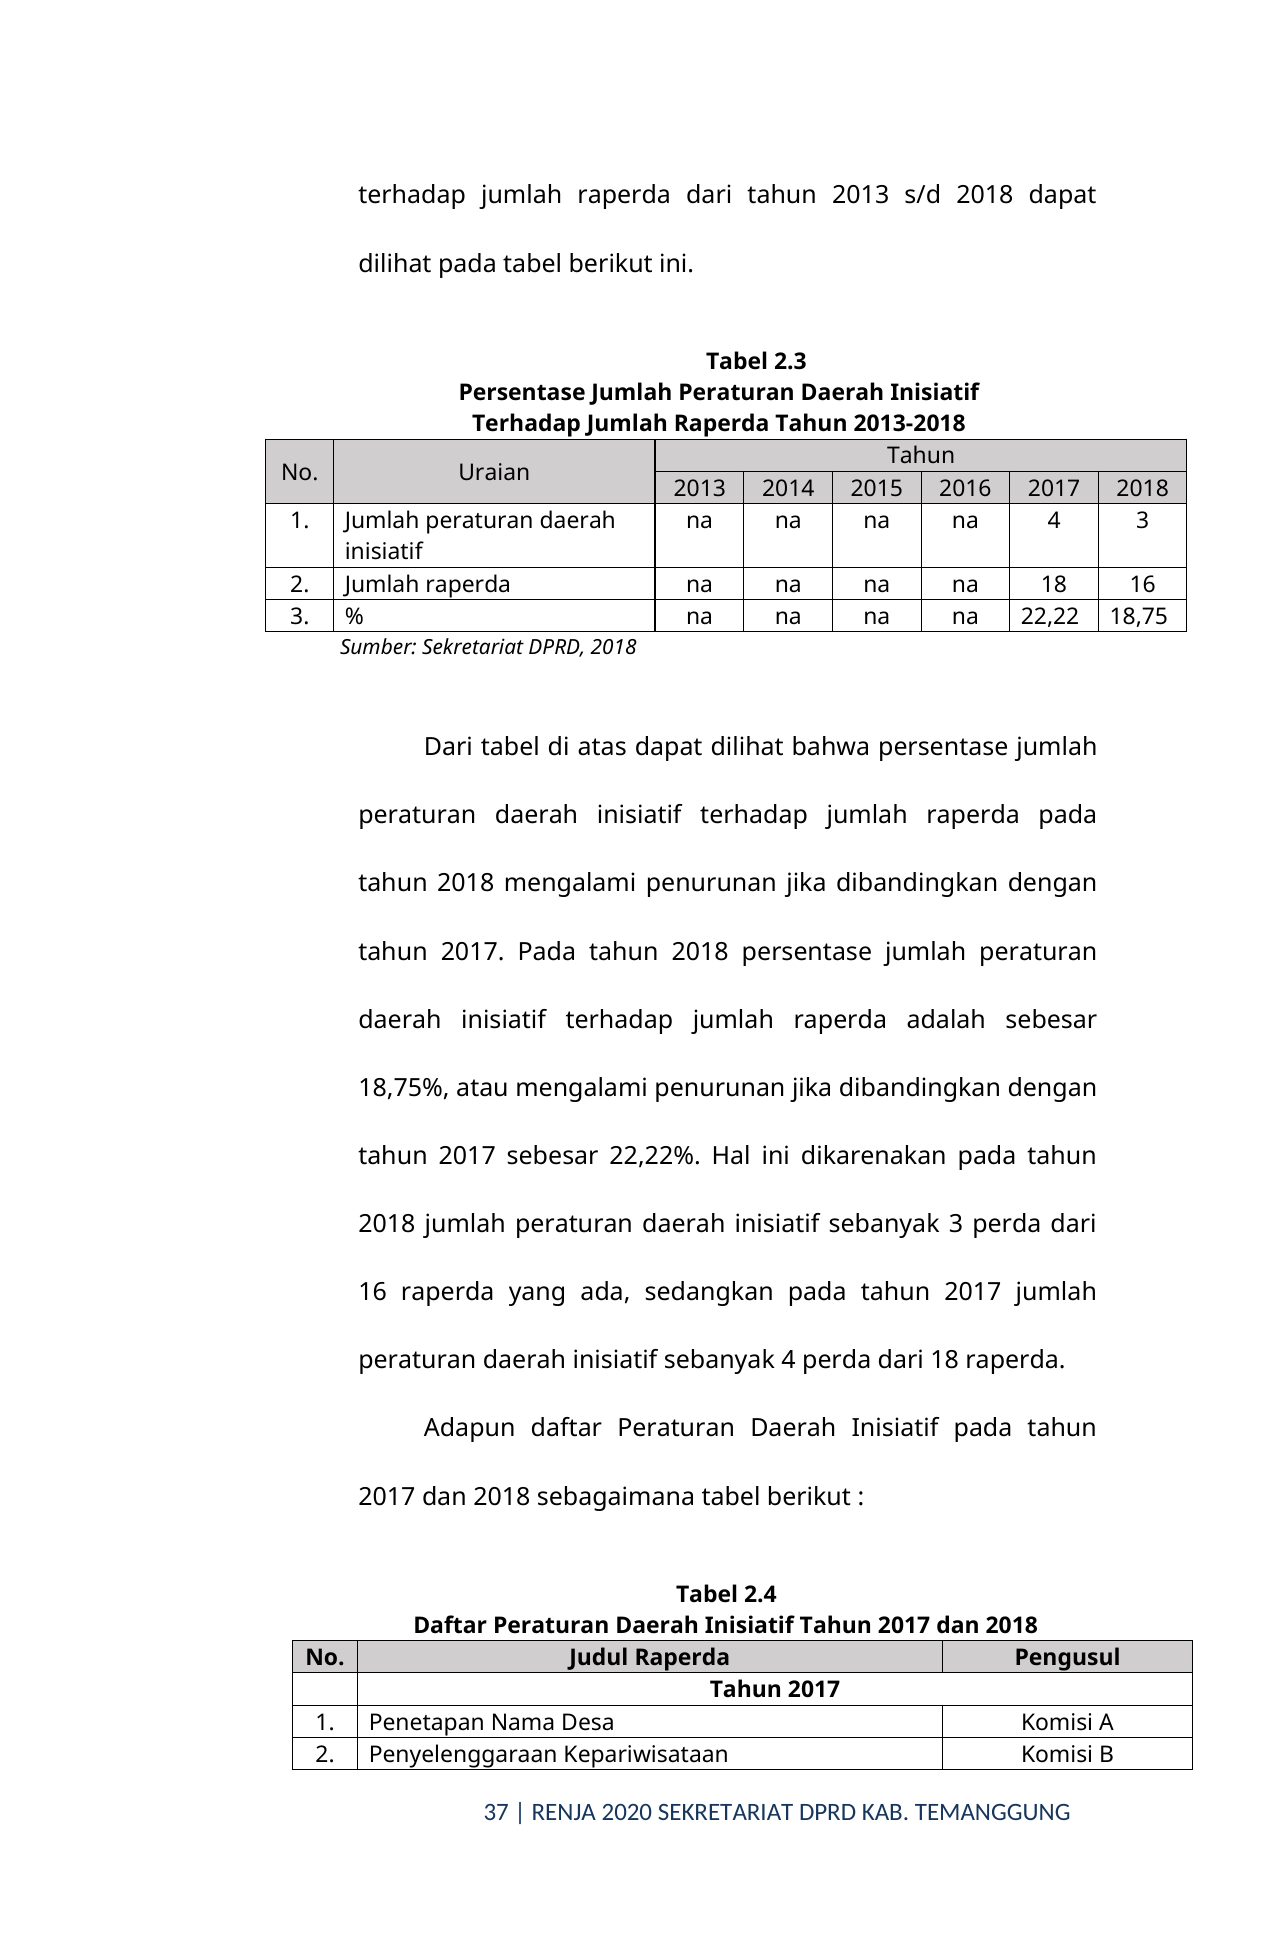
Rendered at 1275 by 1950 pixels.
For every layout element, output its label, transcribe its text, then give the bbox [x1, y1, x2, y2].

table_cell Komisi B [943, 1738, 1192, 1769]
text Terhadap Jumlah Raperda Tahun 2013-2018 [236, 407, 1098, 438]
table_cell na [656, 600, 743, 631]
table_cell na [922, 568, 1009, 599]
table_cell Penetapan Nama Desa [358, 1706, 942, 1737]
table_cell Jumlah raperda [334, 568, 654, 599]
table_cell na [833, 504, 921, 567]
table_cell 1. [266, 504, 333, 567]
table_cell 2018 [1099, 472, 1186, 503]
table_cell 3 [1099, 504, 1186, 567]
table_cell % [334, 600, 654, 631]
table_cell [293, 1673, 357, 1704]
table_header No. [266, 440, 333, 503]
text Adapun daftar Peraturan Daerah Inisiatif pada tahun 2017 dan 2018 sebagaimana tabel berikut : [358, 1410, 1098, 1512]
table_cell na [922, 504, 1009, 567]
table_cell Penyelenggaraan Kepariwisataan [358, 1738, 942, 1769]
table_cell 2016 [922, 472, 1009, 503]
table_cell 2014 [744, 472, 832, 503]
list Sumber: Sekretariat DPRD, 2018 [281, 632, 1098, 661]
table_header Tahun [656, 440, 1186, 471]
table_header No. [293, 1641, 357, 1672]
table_cell na [744, 568, 832, 599]
table_cell 18,75 [1099, 600, 1186, 631]
table_cell 2. [293, 1738, 357, 1769]
table_cell na [744, 600, 832, 631]
table_cell na [833, 568, 921, 599]
table_cell 4 [1010, 504, 1098, 567]
table_cell Komisi A [943, 1706, 1192, 1737]
table_cell 22,22 [1010, 600, 1098, 631]
table_cell 18 [1010, 568, 1098, 599]
text Persentase Jumlah Peraturan Daerah Inisiatif [236, 376, 1098, 407]
text Dari tabel di atas dapat dilihat bahwa persentase jumlah peraturan daerah inisiatif terhadap jumlah raperda pada tahun 2018 mengalami penurunan jika dibandingkan dengan tahun 2017. Pada tahun 2018 persentase jumlah peraturan daerah inisiatif terhadap jumlah raperda adalah sebesar 18,75%, atau mengalami penurunan jika dibandingkan dengan tahun 2017 sebesar 22,22%. Hal ini dikarenakan pada tahun 2018 jumlah peraturan daerah inisiatif sebanyak 3 perda dari 16 raperda yang ada, sedangkan pada tahun 2017 jumlah peraturan daerah inisiatif sebanyak 4 perda dari 18 raperda. [358, 729, 1098, 1376]
table_header Judul Raperda [358, 1641, 942, 1672]
list Tabel 2.4 [354, 1577, 1098, 1609]
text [358, 177, 1098, 279]
table_cell 2017 [1010, 472, 1098, 503]
table_cell na [656, 504, 743, 567]
table_cell Jumlah peraturan daerah inisiatif [334, 504, 654, 567]
table_cell Tahun 2017 [358, 1673, 1192, 1704]
table_cell 3. [266, 600, 333, 631]
table_cell 16 [1099, 568, 1186, 599]
table_cell na [656, 568, 743, 599]
table_cell na [833, 600, 921, 631]
table_header Uraian [334, 440, 654, 503]
table_cell 2015 [833, 472, 921, 503]
table_cell 2013 [656, 472, 743, 503]
table_header Pengusul [943, 1641, 1192, 1672]
table_cell na [744, 504, 832, 567]
text Daftar Peraturan Daerah Inisiatif Tahun 2017 dan 2018 [281, 1609, 1098, 1640]
text Tabel 2.3 [311, 345, 1098, 376]
table_cell 2. [266, 568, 333, 599]
table_cell na [922, 600, 1009, 631]
table_cell 1. [293, 1706, 357, 1737]
